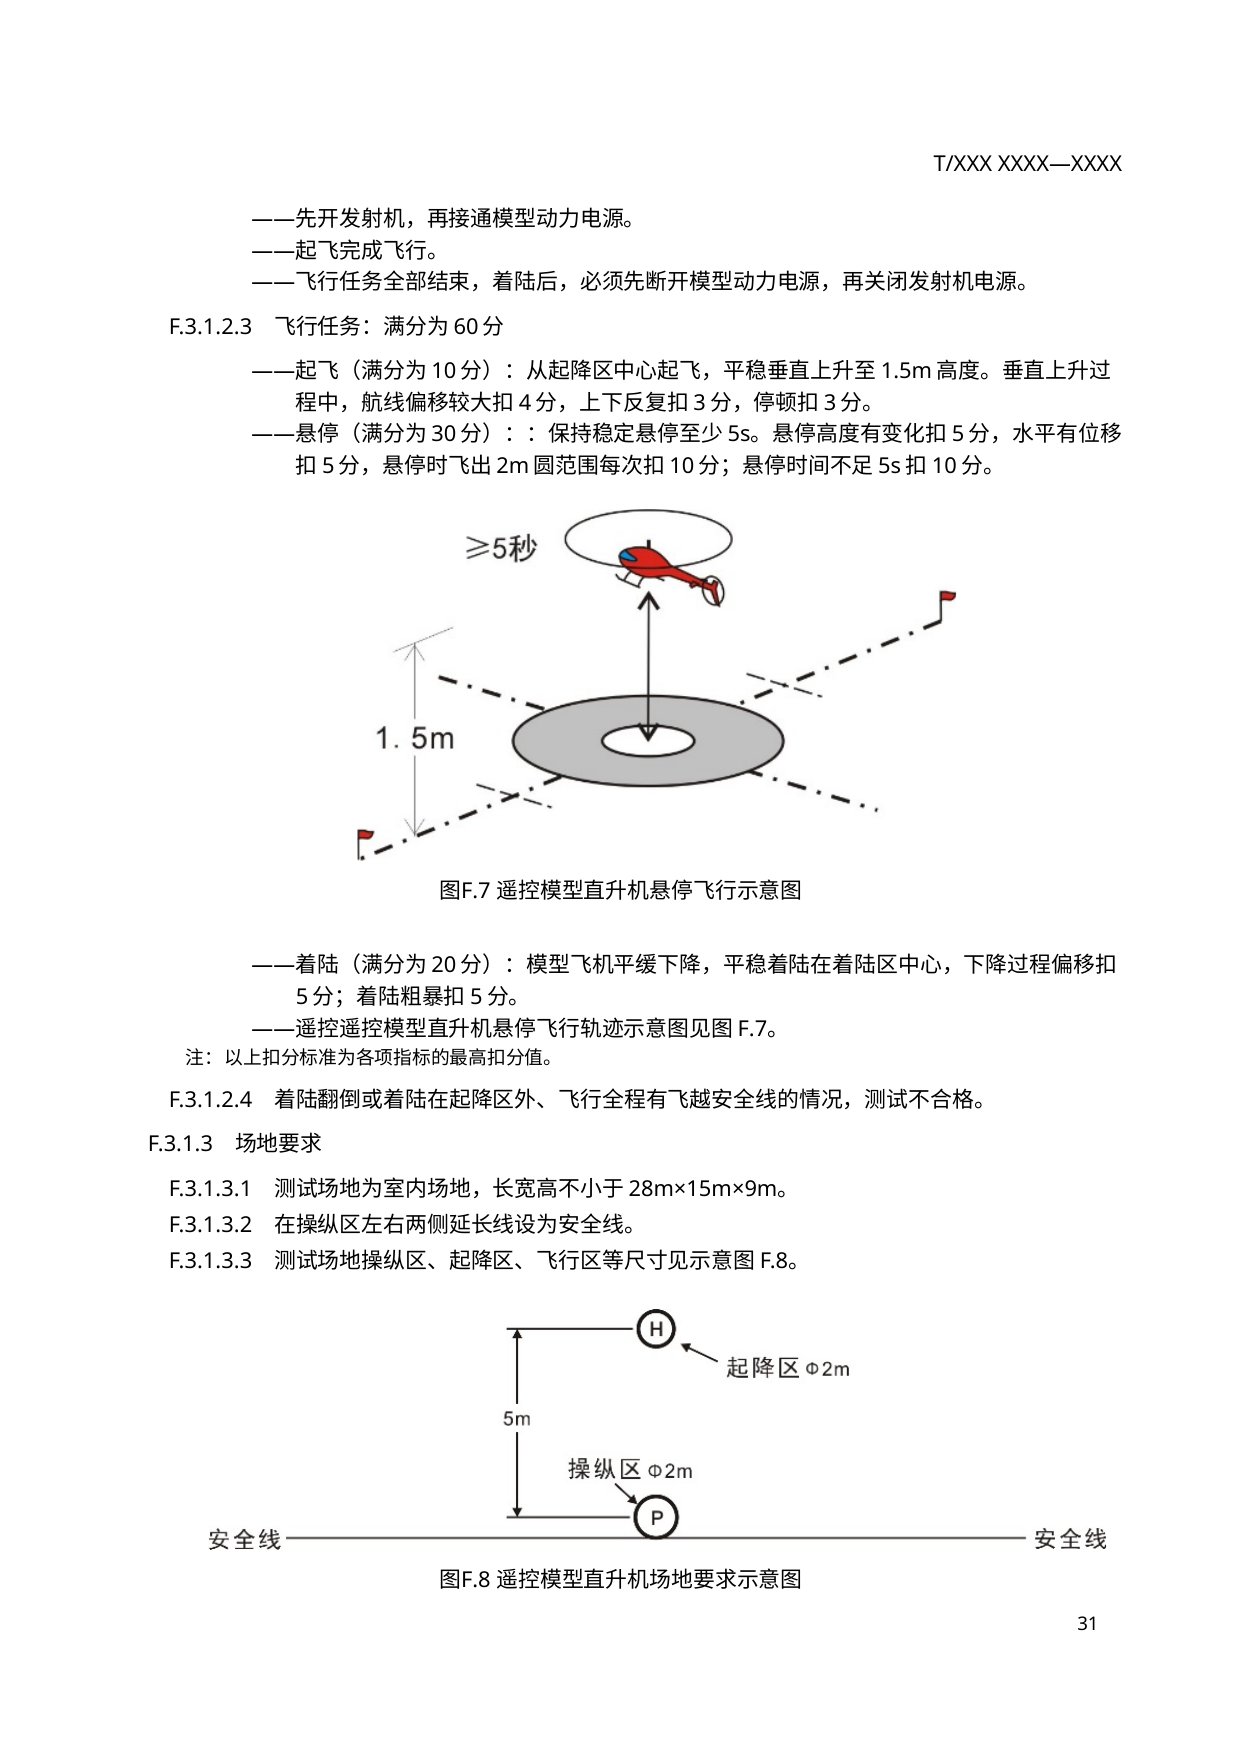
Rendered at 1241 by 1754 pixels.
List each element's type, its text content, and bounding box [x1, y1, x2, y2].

text 着陆翻倒或着陆在起降区外、飞行全程有飞越安全线的情况，测试不合格。 [148, 1082, 1122, 1114]
text 以上扣分标准为各项指标的最高扣分值。 [186, 1042, 1122, 1069]
picture [207, 1309, 1107, 1550]
text 场地要求 [148, 1126, 1122, 1158]
text 遥控模型直升机场地要求示意图 [148, 1562, 1122, 1594]
picture [357, 509, 957, 861]
text 在操纵区左右两侧延长线设为安全线。 [148, 1207, 1122, 1239]
text 测试场地操纵区、起降区、飞行区等尺寸见示意图F.8。 [148, 1243, 1122, 1275]
text 悬停（满分为30分）：：保持稳定悬停至少5s。悬停高度有变化扣5分，水平有位移扣5分，悬停时飞出2m圆范围每次扣10分；悬停时间不足5s扣10分。 [251, 416, 1122, 480]
text 飞行任务全部结束，着陆后，必须先断开模型动力电源，再关闭发射机电源。 [251, 264, 1122, 296]
text 遥控遥控模型直升机悬停飞行轨迹示意图见图F.7。 [251, 1011, 1122, 1042]
text 起飞（满分为10分）：从起降区中心起飞，平稳垂直上升至1.5m高度。垂直上升过程中，航线偏移较大扣4分，上下反复扣3分，停顿扣3分。 [251, 353, 1122, 416]
text 起飞完成飞行。 [251, 233, 1122, 264]
text 飞行任务：满分为60分 [148, 309, 1122, 340]
text 先开发射机，再接通模型动力电源。 [251, 201, 1122, 233]
text 着陆（满分为20分）：模型飞机平缓下降，平稳着陆在着陆区中心，下降过程偏移扣5分；着陆粗暴扣5分。 [251, 947, 1122, 1011]
text 测试场地为室内场地，长宽高不小于28m×15m×9m。 [148, 1171, 1122, 1202]
text 遥控模型直升机悬停飞行示意图 [148, 873, 1122, 905]
